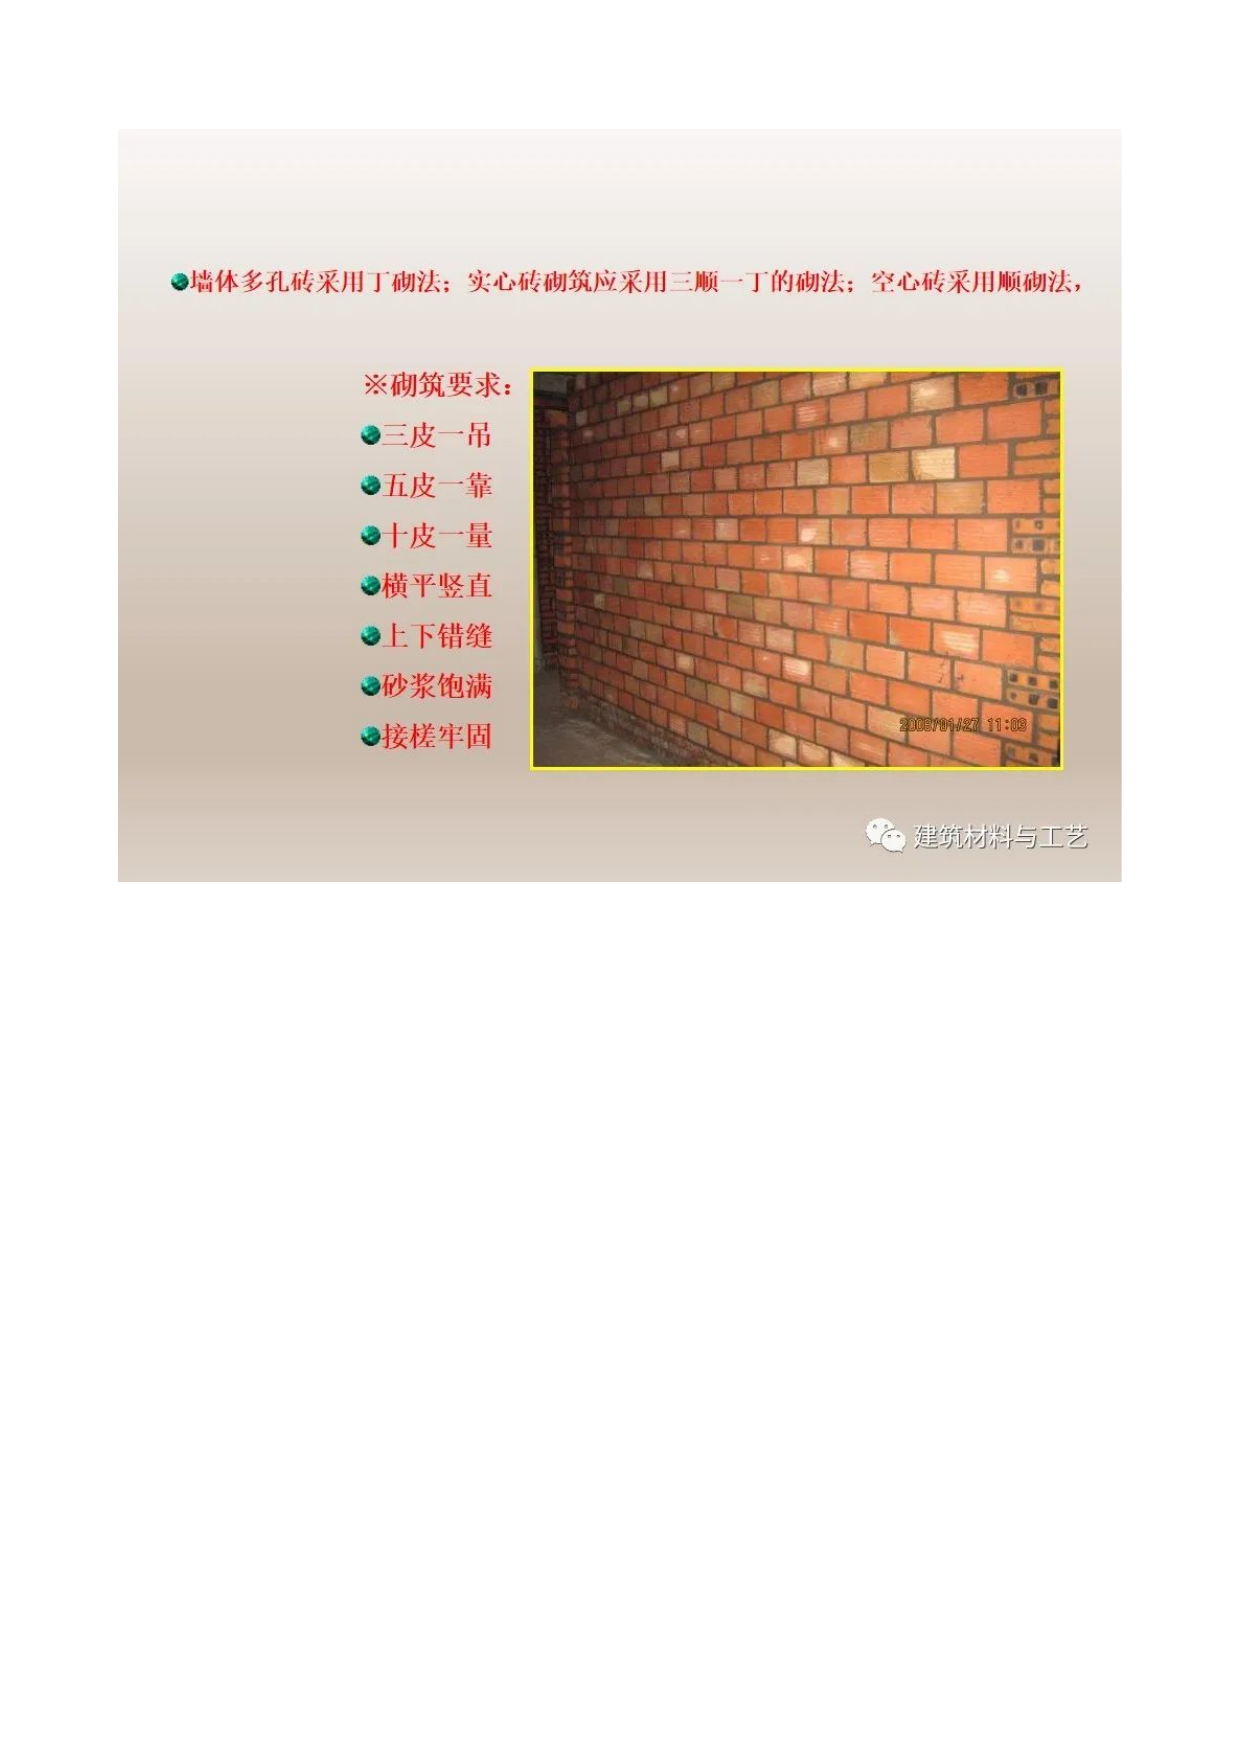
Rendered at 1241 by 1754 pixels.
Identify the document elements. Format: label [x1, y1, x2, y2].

picture [118, 129, 1122, 882]
